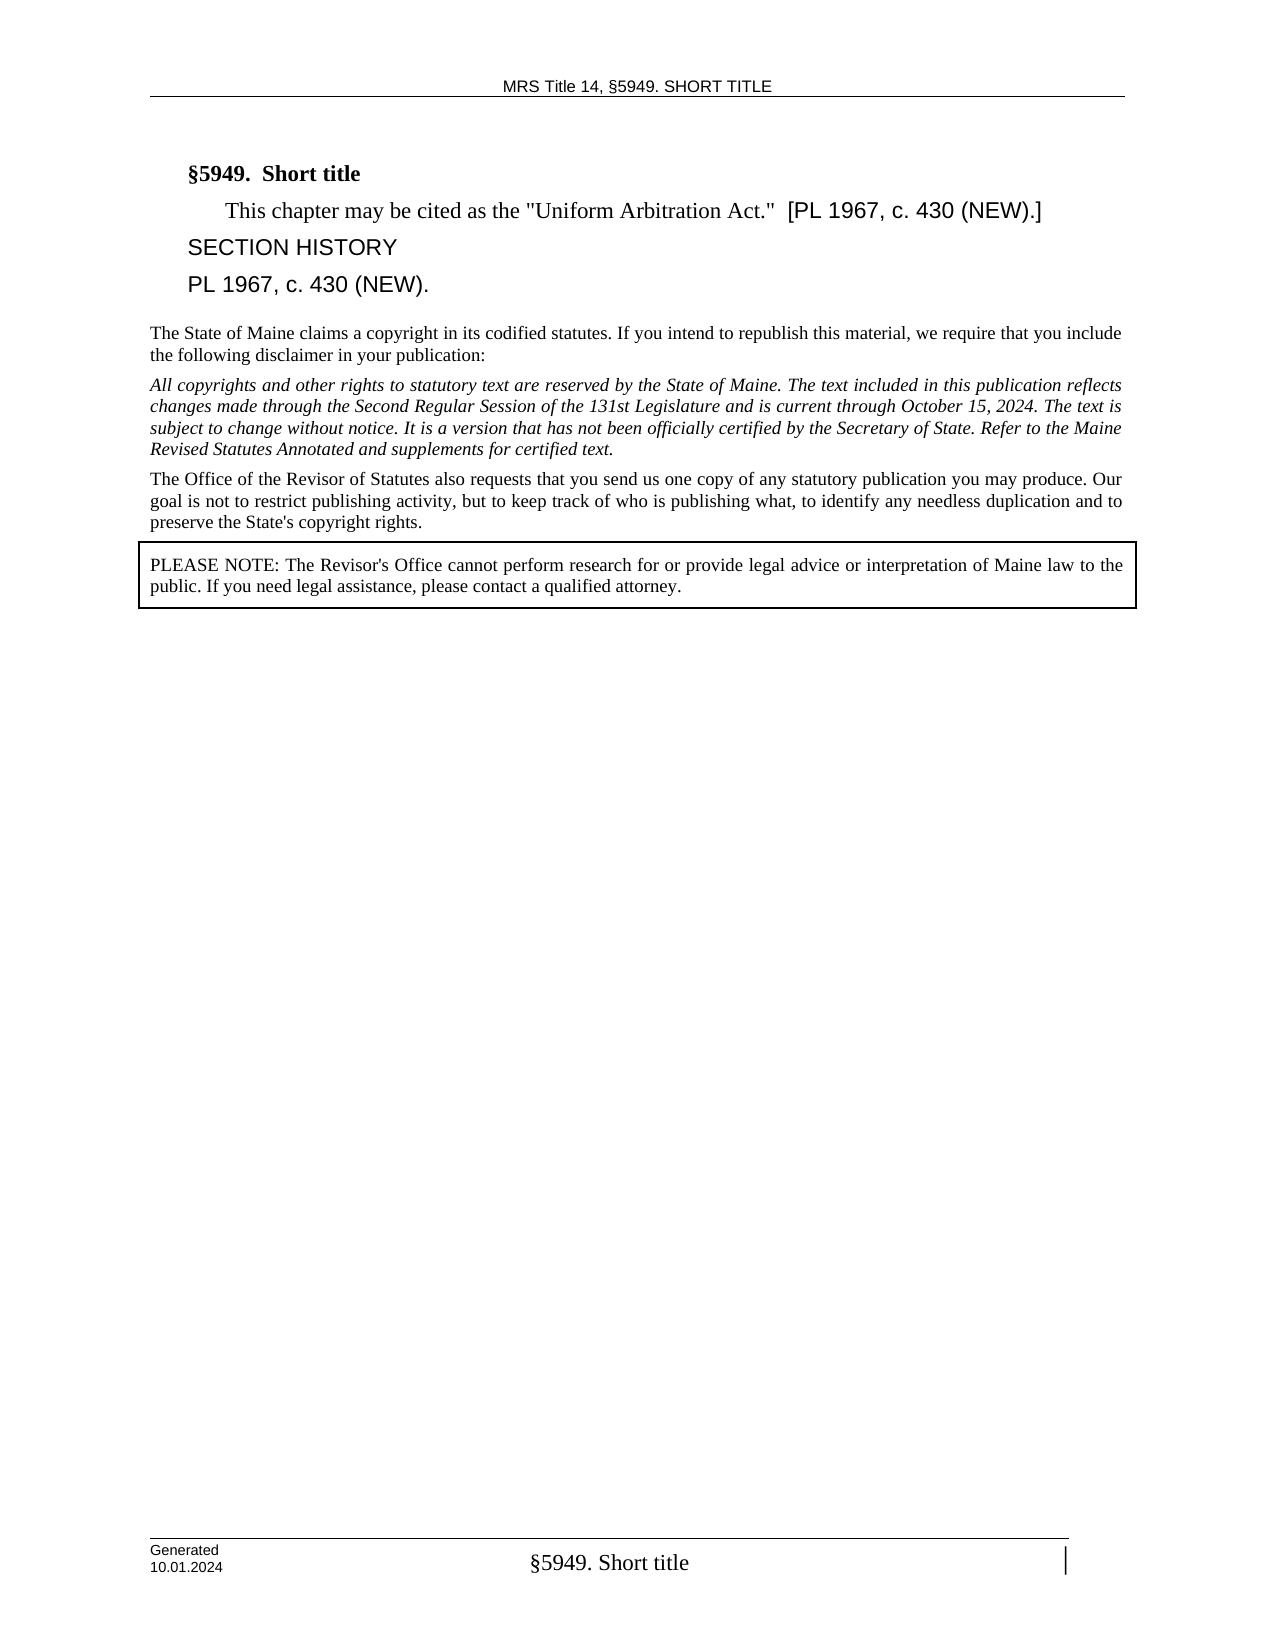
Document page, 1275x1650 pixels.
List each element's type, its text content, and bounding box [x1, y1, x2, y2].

text SECTION HISTORY [187, 234, 1125, 260]
text The Office of the Revisor of Statutes also requests that you send us one copy of any statutory publication you may produce. Our goal is not to restrict publishing activity, but to keep track of who is publishing what, to identify any needless duplication and to preserve the State's copyright rights. [150, 468, 1125, 533]
text PLEASE NOTE: The Revisor's Office cannot perform research for or provide legal advice or interpretation of Maine law to the public. If you need legal assistance, please contact a qualified attorney. [140, 543, 1135, 607]
text PL 1967, c. 430 (NEW). [187, 271, 1125, 297]
text §5949. Short title [187, 160, 1125, 187]
text The State of Maine claims a copyright in its codified statutes. If you intend to republish this material, we require that you include the following disclaimer in your publication: [150, 322, 1125, 365]
text This chapter may be cited as the "Uniform Arbitration Act." [PL 1967, c. 430 (NEW).] [187, 197, 1125, 224]
text All copyrights and other rights to statutory text are reserved by the State of Maine. The text included in this publication reflects changes made through the Second Regular Session of the 131st Legislature and is current through October 15, 2024 . The text is subject to change without notice. It is a version that has not been officially certified by the Secretary of State. Refer to the Maine Revised Statutes Annotated and supplements for certified text. [150, 374, 1125, 460]
